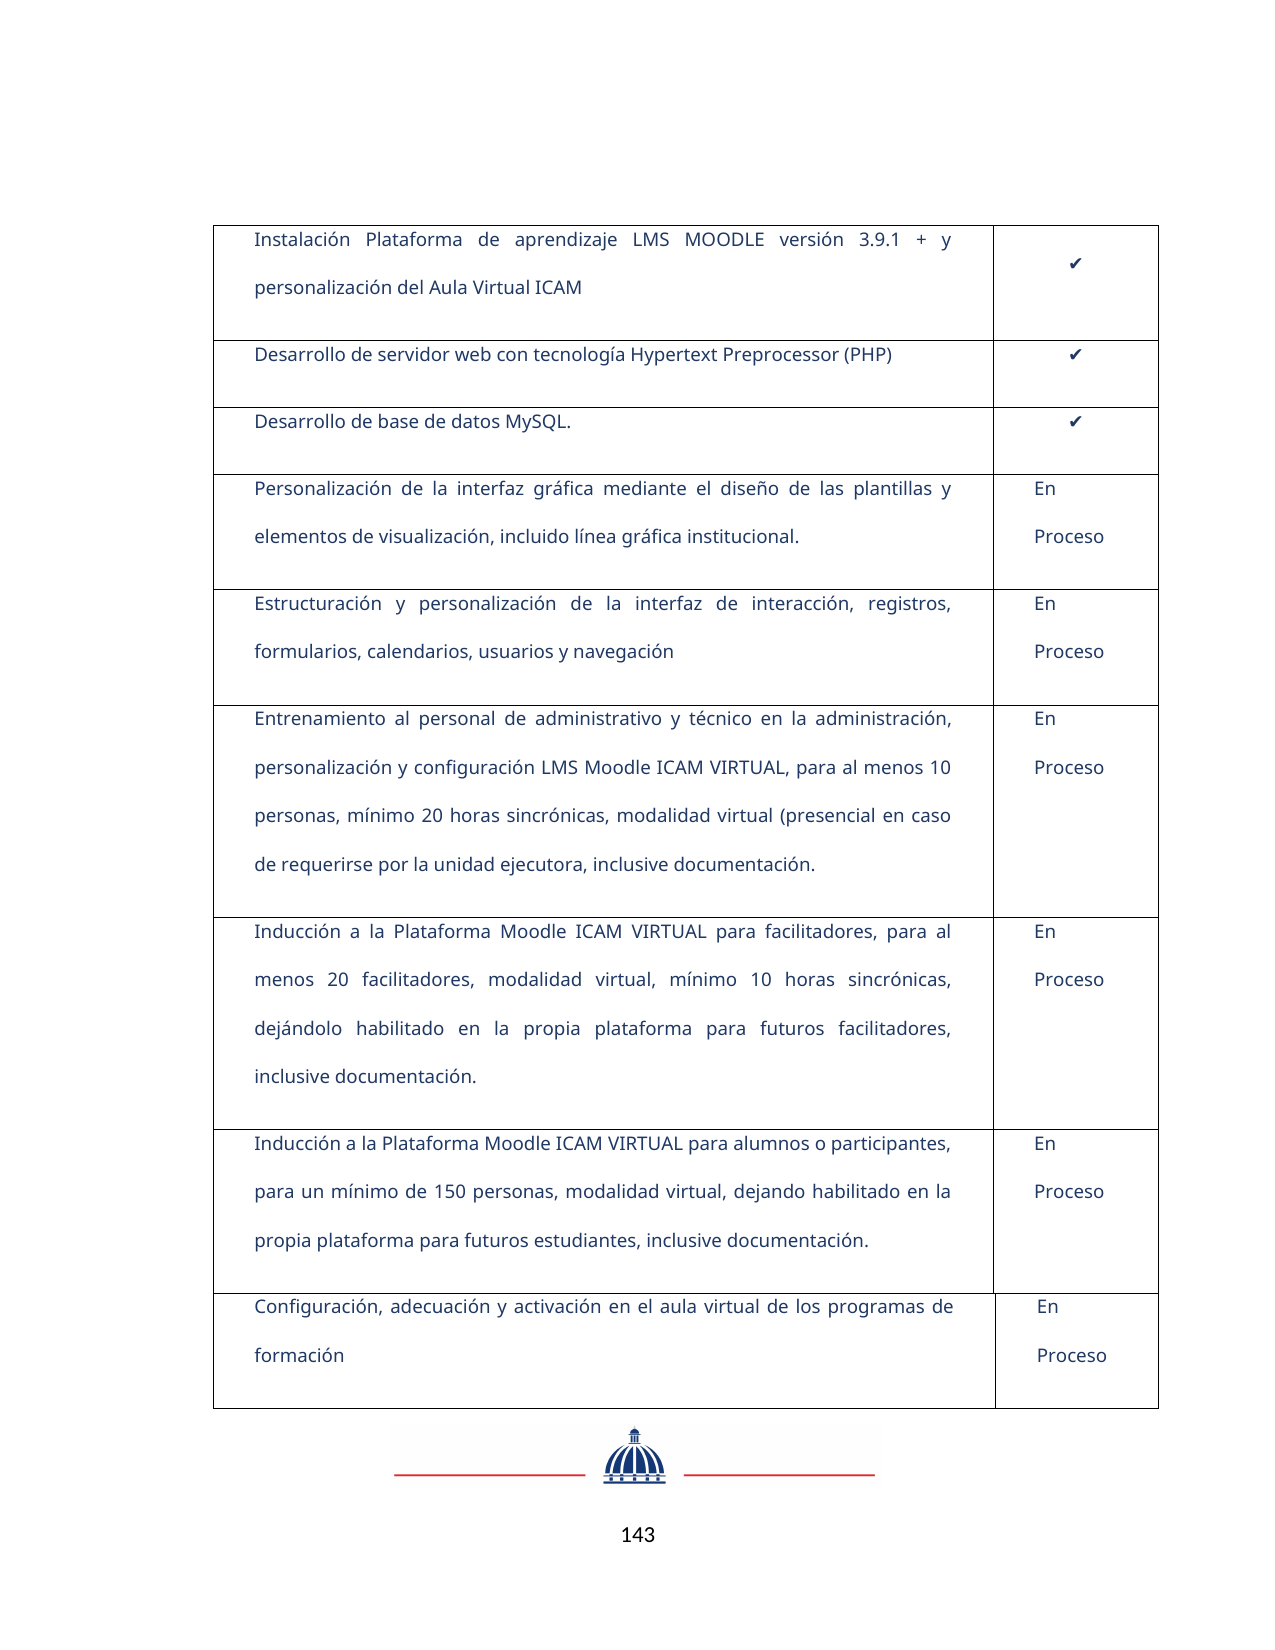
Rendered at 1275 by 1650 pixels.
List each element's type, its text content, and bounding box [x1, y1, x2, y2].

table_cell Configuración, adecuación y activación en el aula virtual de los programas de formación [214, 1294, 995, 1408]
table_cell En Proceso [996, 1294, 1158, 1408]
table_cell Personalización de la interfaz gráfica mediante el diseño de las plantillas y elementos de visualización, incluido línea gráfica institucional. [214, 475, 993, 589]
table_cell En Proceso [994, 590, 1158, 705]
table_cell En Proceso [994, 706, 1158, 917]
table_cell Inducción a la Plataforma Moodle ICAM VIRTUAL para alumnos o participantes, para un mínimo de 150 personas, modalidad virtual, dejando habilitado en la propia plataforma para futuros estudiantes, inclusive documentación. [214, 1130, 993, 1293]
table_cell Entrenamiento al personal de administrativo y técnico en la administración, personalización y configuración LMS Moodle ICAM VIRTUAL, para al menos 10 personas, mínimo 20 horas sincrónicas, modalidad virtual (presencial en caso de requerirse por la unidad ejecutora, inclusive documentación. [214, 706, 993, 917]
table_cell Inducción a la Plataforma Moodle ICAM VIRTUAL para facilitadores, para al menos 20 facilitadores, modalidad virtual, mínimo 10 horas sincrónicas, dejándolo habilitado en la propia plataforma para futuros facilitadores, inclusive documentación. [214, 918, 993, 1129]
table_cell En Proceso [994, 1130, 1158, 1293]
picture [390, 1423, 883, 1489]
table_cell ✔ [994, 408, 1158, 474]
table_cell ✔ [994, 341, 1158, 407]
table_cell En Proceso [994, 918, 1158, 1129]
table_cell Estructuración y personalización de la interfaz de interacción, registros, formularios, calendarios, usuarios y navegación [214, 590, 993, 705]
table_cell Instalación Plataforma de aprendizaje LMS MOODLE versión 3.9.1 + y personalización del Aula Virtual ICAM [214, 226, 993, 340]
table_cell En Proceso [994, 475, 1158, 589]
table_cell Desarrollo de base de datos MySQL. [214, 408, 993, 474]
table_cell ✔ [994, 226, 1158, 340]
table_cell Desarrollo de servidor web con tecnología Hypertext Preprocessor (PHP) [214, 341, 993, 407]
